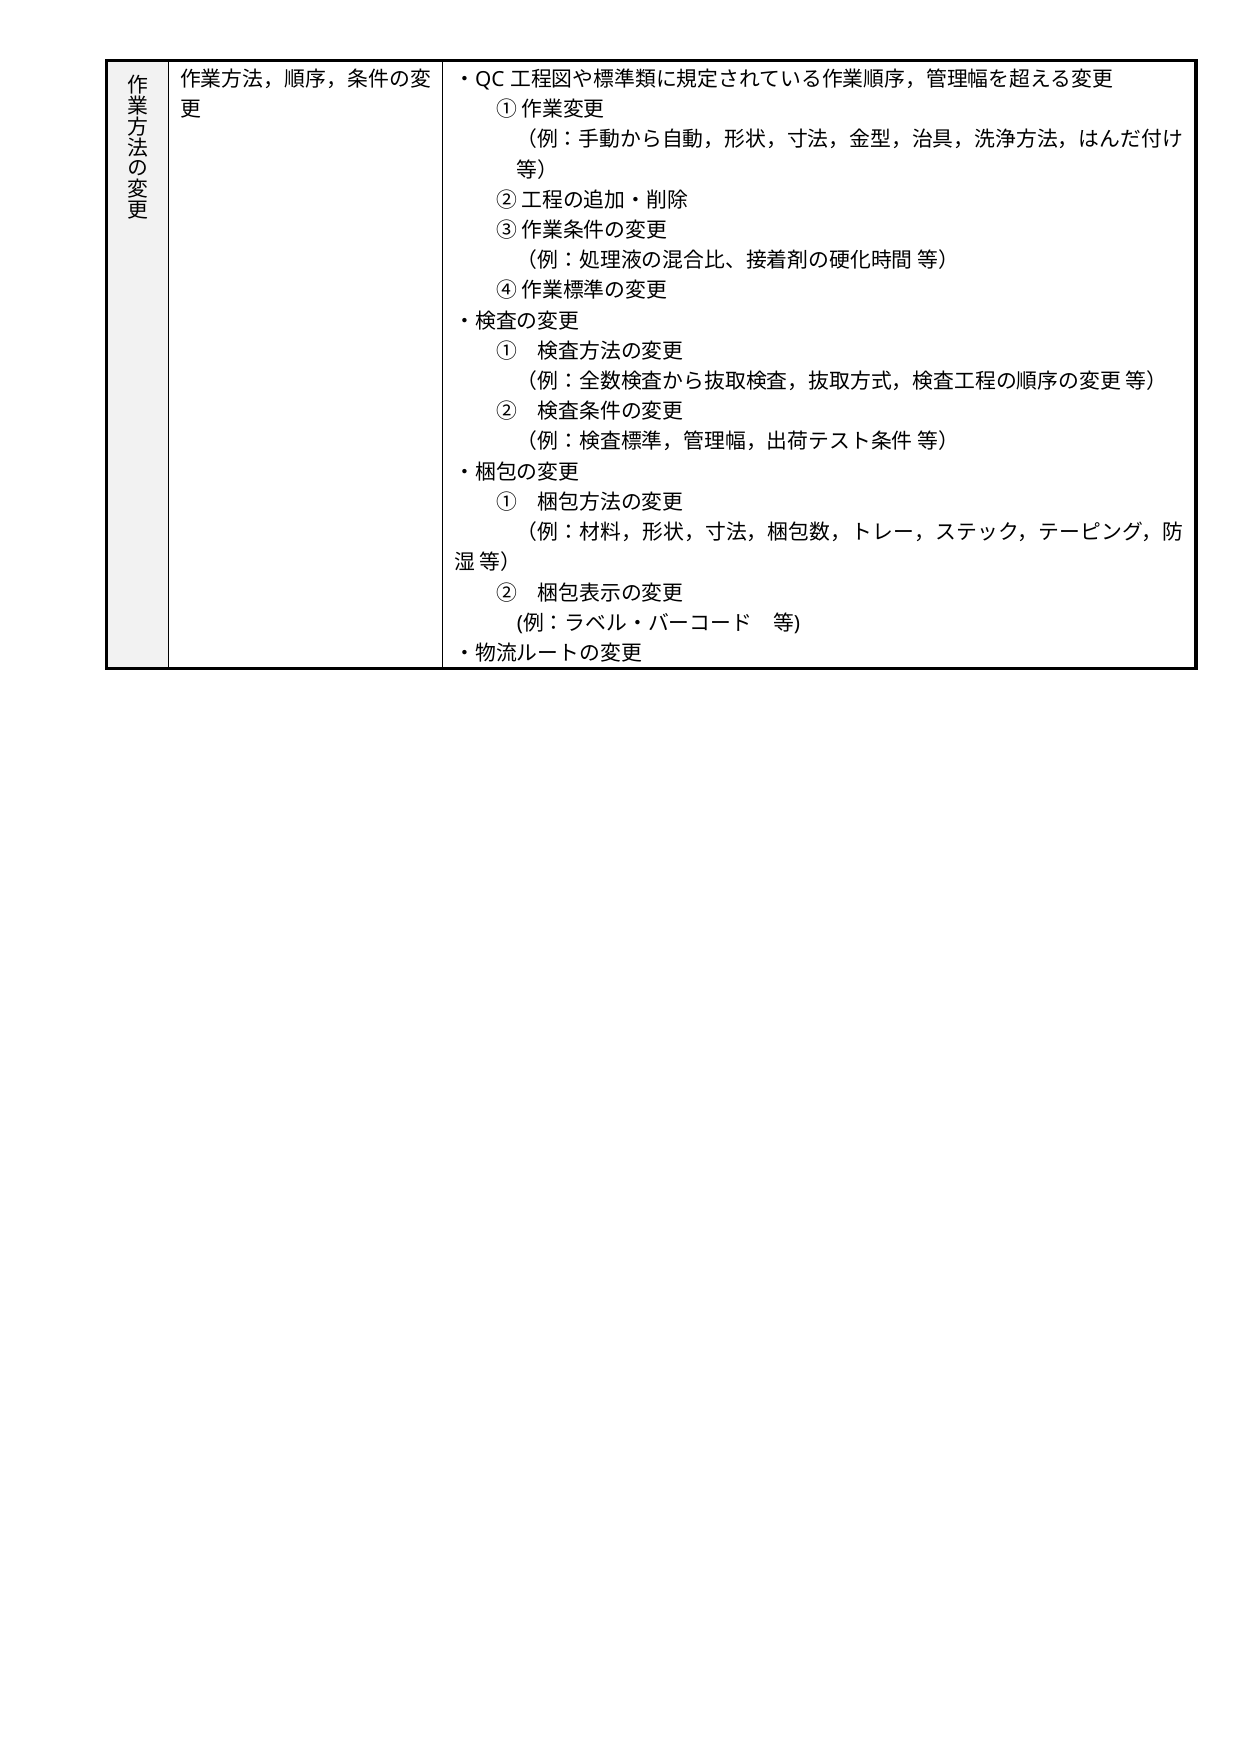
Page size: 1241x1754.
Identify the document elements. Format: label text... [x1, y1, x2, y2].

table_cell 作業方法，順序，条件の変更 [169, 62, 442, 667]
table_cell ・QC 工程図や標準類に規定されている作業順序，管理幅を超える変更 ① 作業変更 （例：手動から自動，形状，寸法，金型，治具，洗浄方法，はんだ付け 等） ② 工程の追加・削除 ③ 作業条件の変更 （例：処理液の混合比、接着剤の硬化時間 等） ④ 作業標準の変更 ・検査の変更 ① 検査方法の変更 （例：全数検査から抜取検査，抜取方式，検査工程の順序の変更 等） ② 検査条件の変更 （例：検査標準，管理幅，出荷テスト条件 等） ・梱包の変更 ① 梱包方法の変更 （例：材料，形状，寸法，梱包数，トレー，ステック，テーピング，防湿 等） ② 梱包表示の変更 (例：ラベル・バーコード 等) ・物流ルートの変更 [443, 62, 1194, 667]
table_cell 作業方法の変更 [108, 62, 168, 667]
